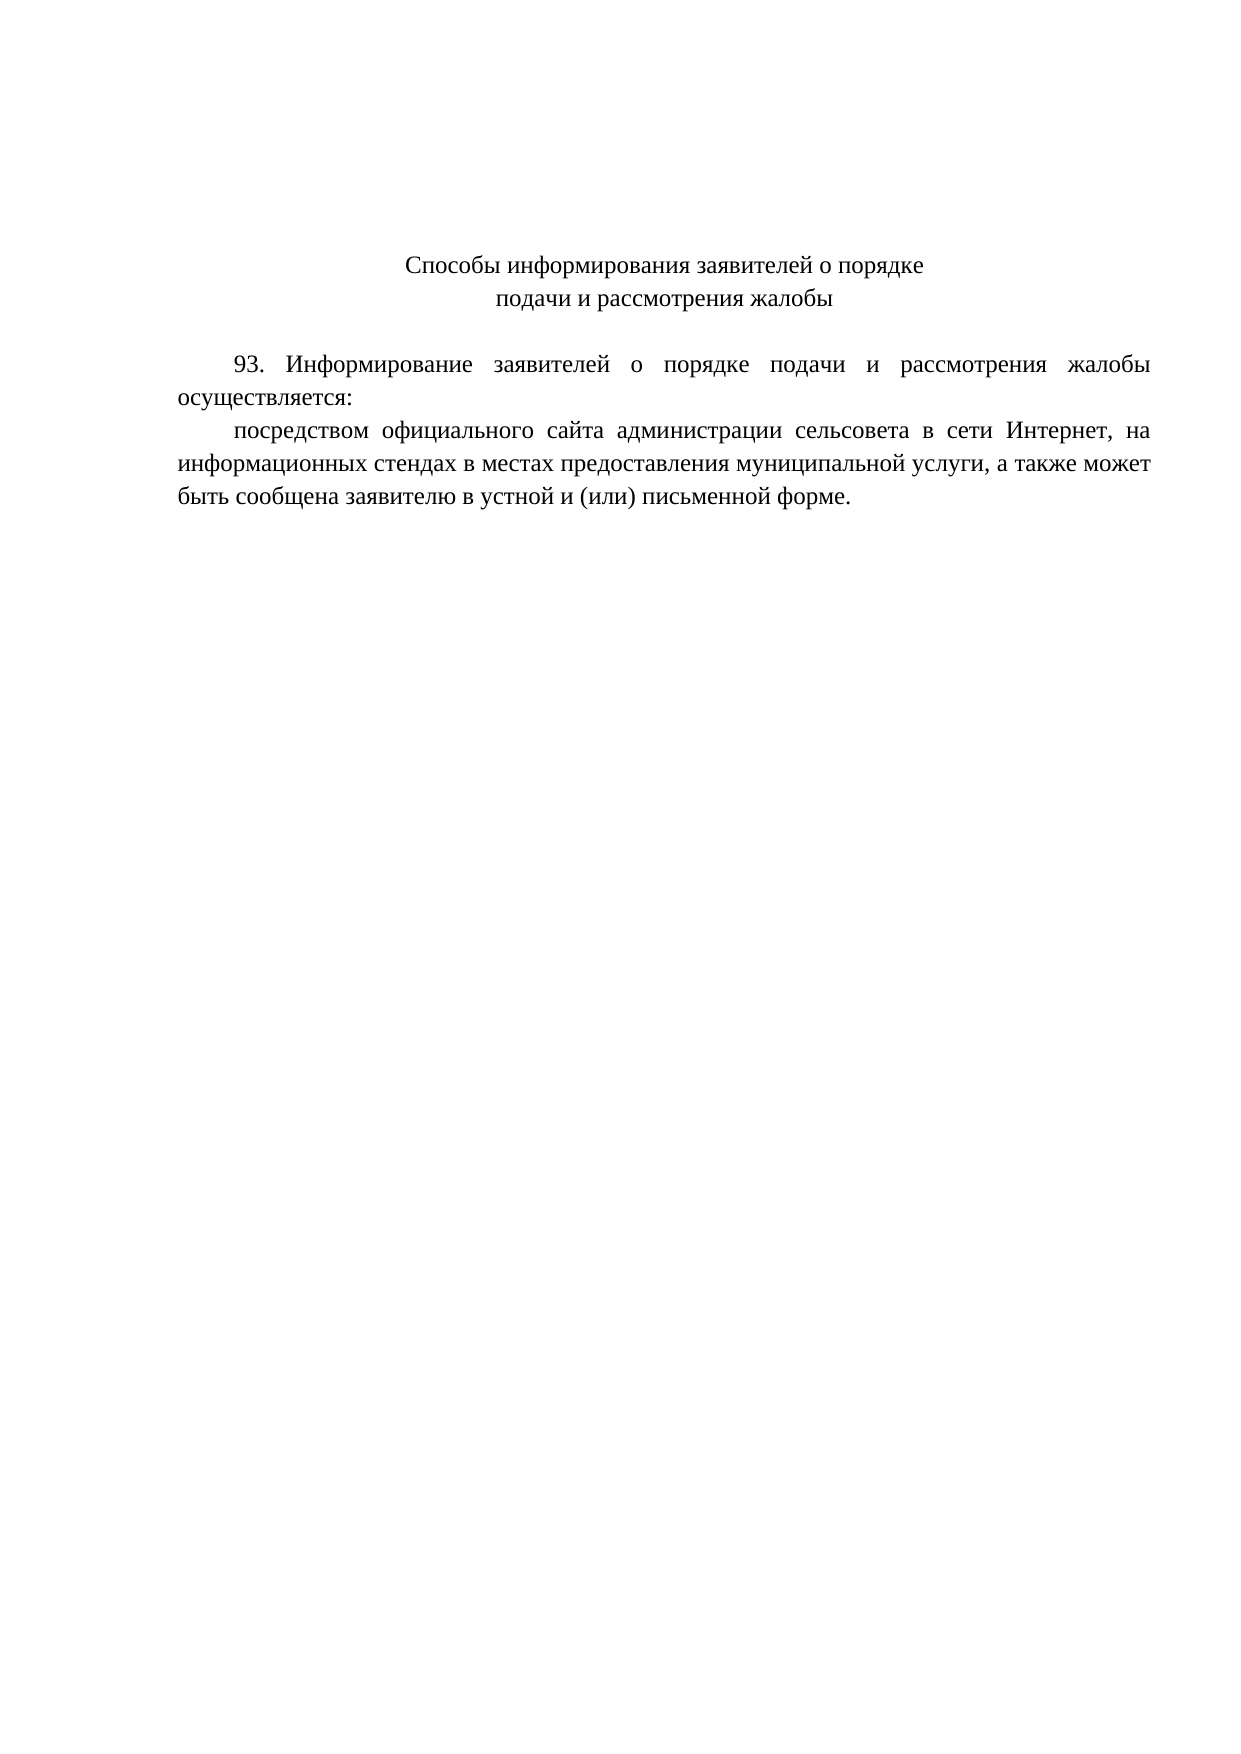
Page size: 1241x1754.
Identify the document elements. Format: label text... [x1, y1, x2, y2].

text 93. Информирование заявителей о порядке подачи и рассмотрения жалобы осуществляется: [177, 349, 1152, 411]
text Способы информирования заявителей о порядке [177, 250, 1152, 279]
text подачи и рассмотрения жалобы [177, 283, 1152, 312]
text посредством официального сайта администрации сельсовета в сети Интернет, на информационных стендах в местах предоставления муниципальной услуги, а также может быть сообщена заявителю в устной и (или) письменной форме. [177, 415, 1152, 510]
